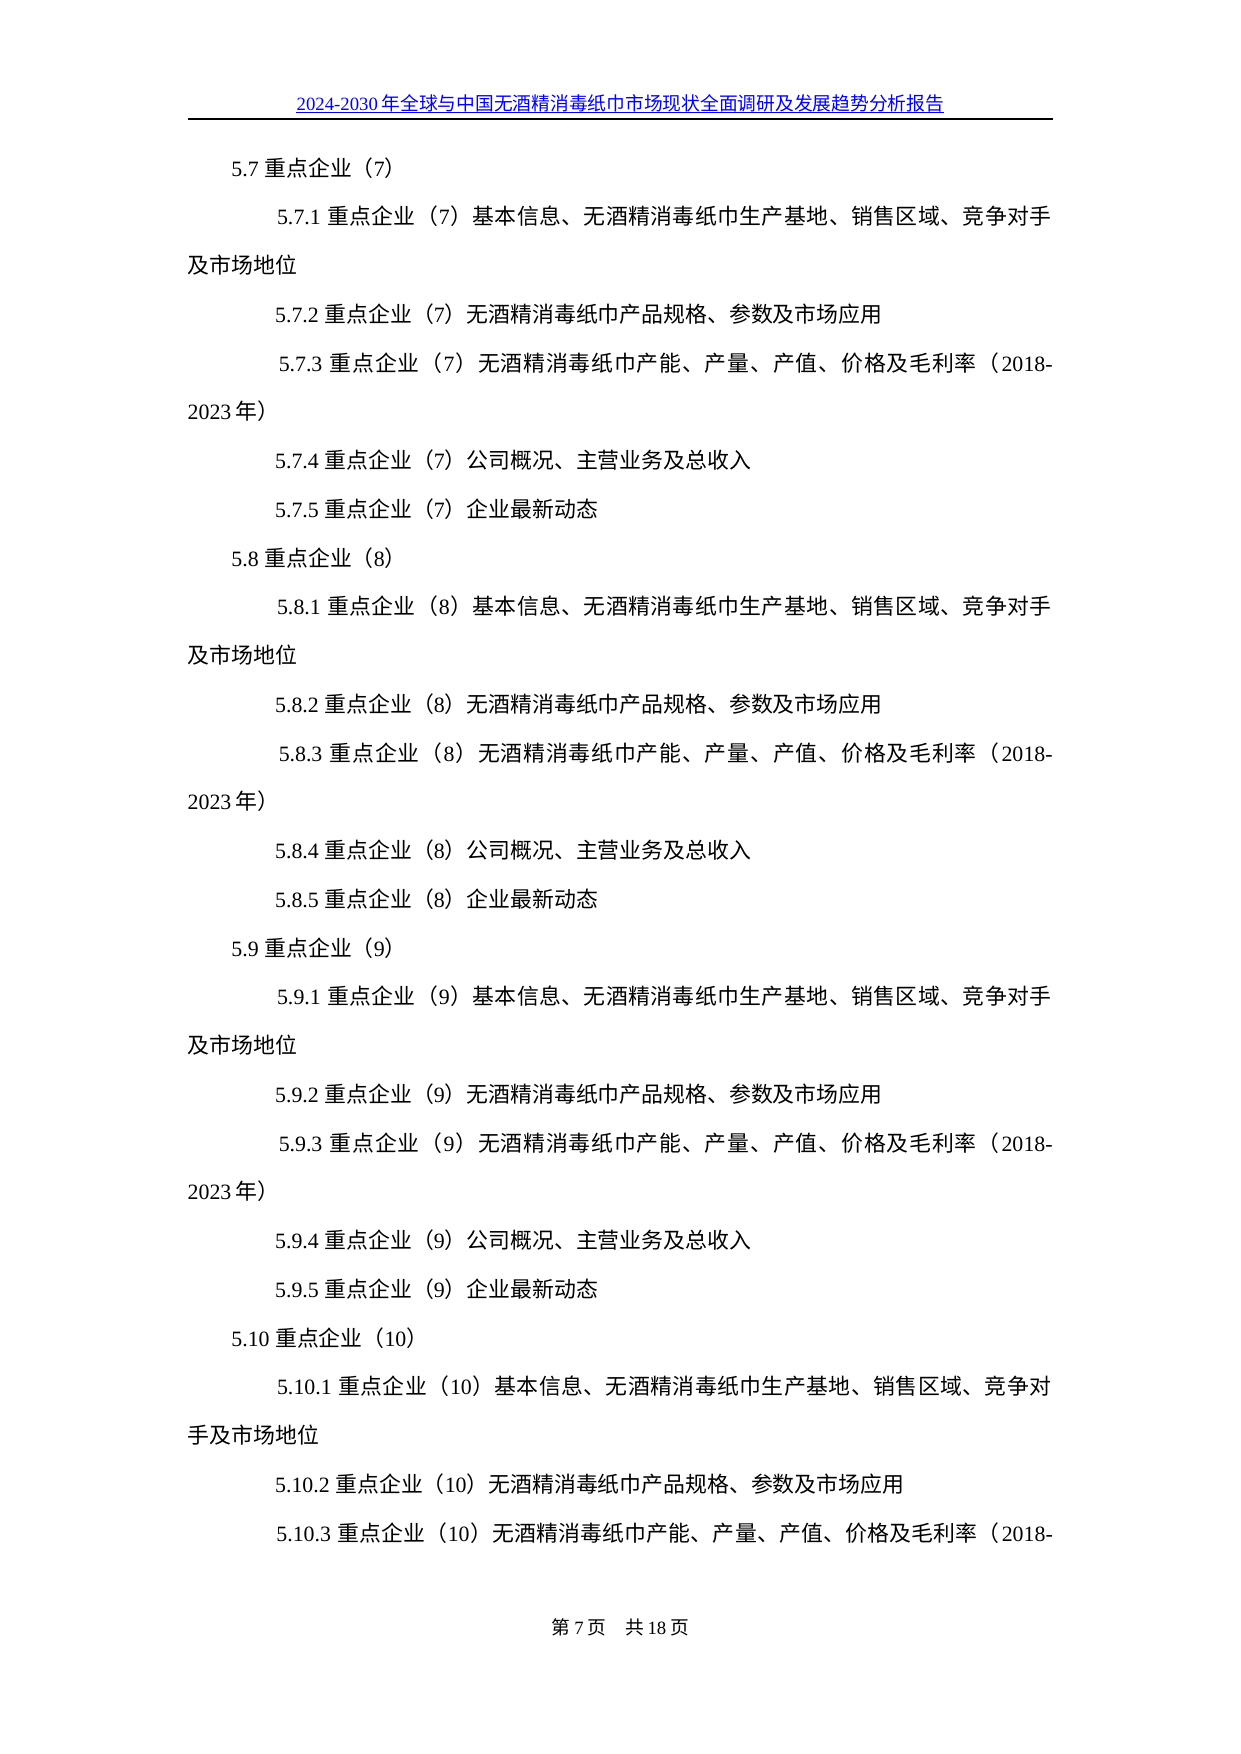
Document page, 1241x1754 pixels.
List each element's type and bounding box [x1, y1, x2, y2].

text [187, 150, 1053, 1548]
